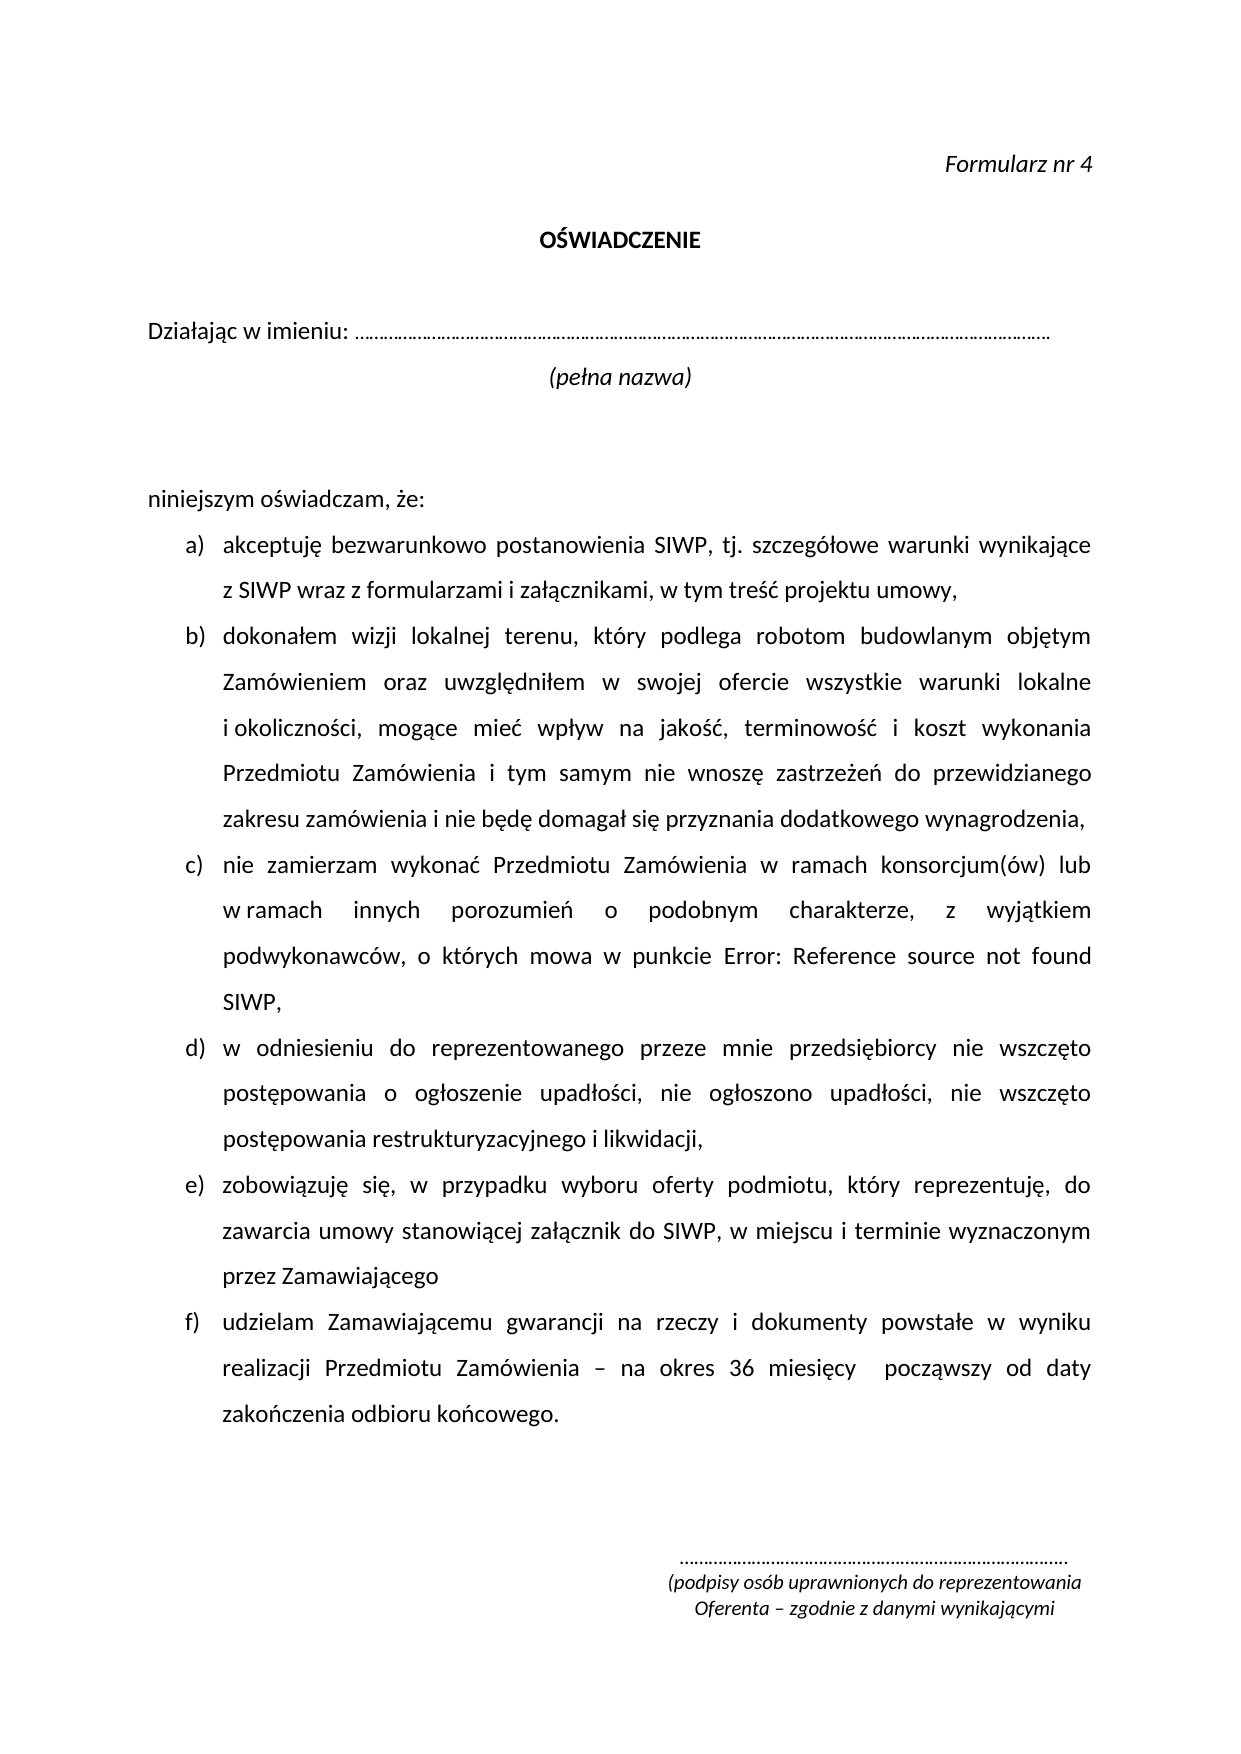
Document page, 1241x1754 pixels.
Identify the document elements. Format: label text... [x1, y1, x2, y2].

list udzielam Zamawiającemu gwarancji na rzeczy i dokumenty powstałe w wyniku realizacji Przedmiotu Zamówienia – na okres 36 miesięcy począwszy od daty zakończenia odbioru końcowego. [185, 1306, 1092, 1428]
text ……………………………………….…………………………….. [657, 1544, 1092, 1569]
text OŚWIADCZENIE [148, 224, 1092, 254]
list akceptuję bezwarunkowo postanowienia SIWP, tj. szczegółowe warunki wynikające z SIWP wraz z formularzami i załącznikami, w tym treść projektu umowy, [185, 529, 1092, 605]
text Formularz nr 4 [148, 148, 1092, 178]
text niniejszym oświadczam, że: [148, 483, 1092, 514]
list zobowiązuję się, w przypadku wyboru oferty podmiotu, który reprezentuję, do zawarcia umowy stanowiącej załącznik do SIWP, w miejscu i terminie wyznaczonym przez Zamawiającego [185, 1169, 1092, 1291]
text (pełna nazwa) [148, 361, 1092, 392]
text Działając w imieniu: ………………………………………………………………………………………………………………………………. [148, 315, 1092, 346]
list w odniesieniu do reprezentowanego przeze mnie przedsiębiorcy nie wszczęto postępowania o ogłoszenie upadłości, nie ogłoszono upadłości, nie wszczęto postępowania restrukturyzacyjnego i likwidacji, [185, 1032, 1092, 1154]
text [657, 1569, 1092, 1620]
list dokonałem wizji lokalnej terenu, który podlega robotom budowlanym objętym Zamówieniem oraz uwzględniłem w swojej ofercie wszystkie warunki lokalne i okoliczności, mogące mieć wpływ na jakość, terminowość i koszt wykonania Przedmiotu Zamówienia i tym samym nie wnoszę zastrzeżeń do przewidzianego zakresu zamówienia i nie będę domagał się przyznania dodatkowego wynagrodzenia, [185, 620, 1092, 834]
